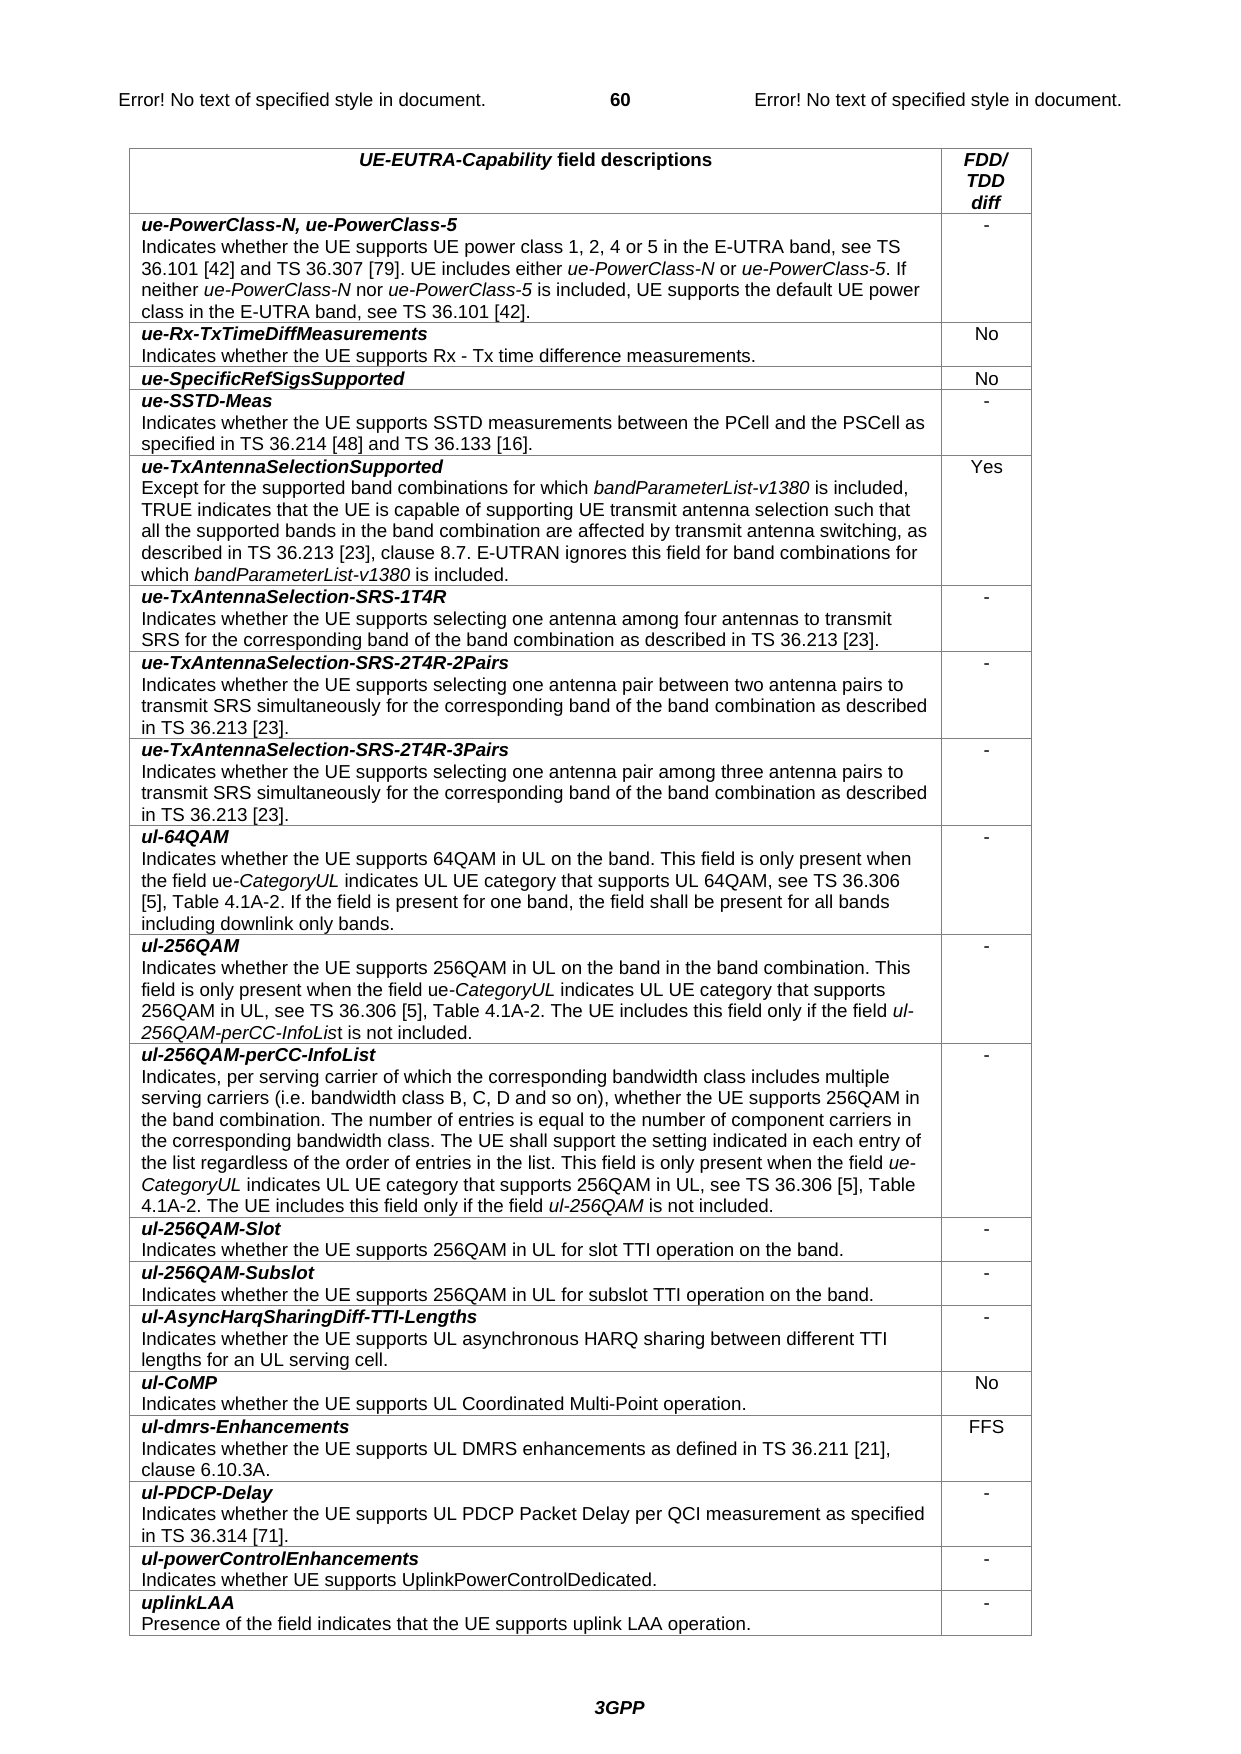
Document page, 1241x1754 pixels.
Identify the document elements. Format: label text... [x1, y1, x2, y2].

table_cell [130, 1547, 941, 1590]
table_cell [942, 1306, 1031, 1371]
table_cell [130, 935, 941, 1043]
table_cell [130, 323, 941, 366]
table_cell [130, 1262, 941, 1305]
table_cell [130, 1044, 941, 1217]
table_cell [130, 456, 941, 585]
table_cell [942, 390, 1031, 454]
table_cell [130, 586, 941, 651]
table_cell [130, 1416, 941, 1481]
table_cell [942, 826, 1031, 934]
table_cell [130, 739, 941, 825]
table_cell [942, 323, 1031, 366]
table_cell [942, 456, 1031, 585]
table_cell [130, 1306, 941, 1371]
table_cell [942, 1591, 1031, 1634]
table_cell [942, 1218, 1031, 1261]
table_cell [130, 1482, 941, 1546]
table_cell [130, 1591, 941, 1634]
table_header UE-EUTRA-Capability field descriptions [130, 149, 941, 213]
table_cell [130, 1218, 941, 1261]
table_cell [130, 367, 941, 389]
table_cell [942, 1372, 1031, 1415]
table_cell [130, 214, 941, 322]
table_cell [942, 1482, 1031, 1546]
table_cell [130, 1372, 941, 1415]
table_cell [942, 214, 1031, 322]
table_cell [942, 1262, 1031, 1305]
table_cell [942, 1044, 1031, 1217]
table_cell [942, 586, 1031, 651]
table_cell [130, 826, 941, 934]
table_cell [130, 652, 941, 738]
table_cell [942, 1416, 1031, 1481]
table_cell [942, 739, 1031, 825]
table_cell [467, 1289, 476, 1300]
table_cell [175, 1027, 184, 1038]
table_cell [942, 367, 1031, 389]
table_header FDD/ TDD diff [942, 149, 1031, 213]
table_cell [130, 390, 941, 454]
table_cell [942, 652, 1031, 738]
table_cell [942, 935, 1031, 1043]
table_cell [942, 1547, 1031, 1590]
